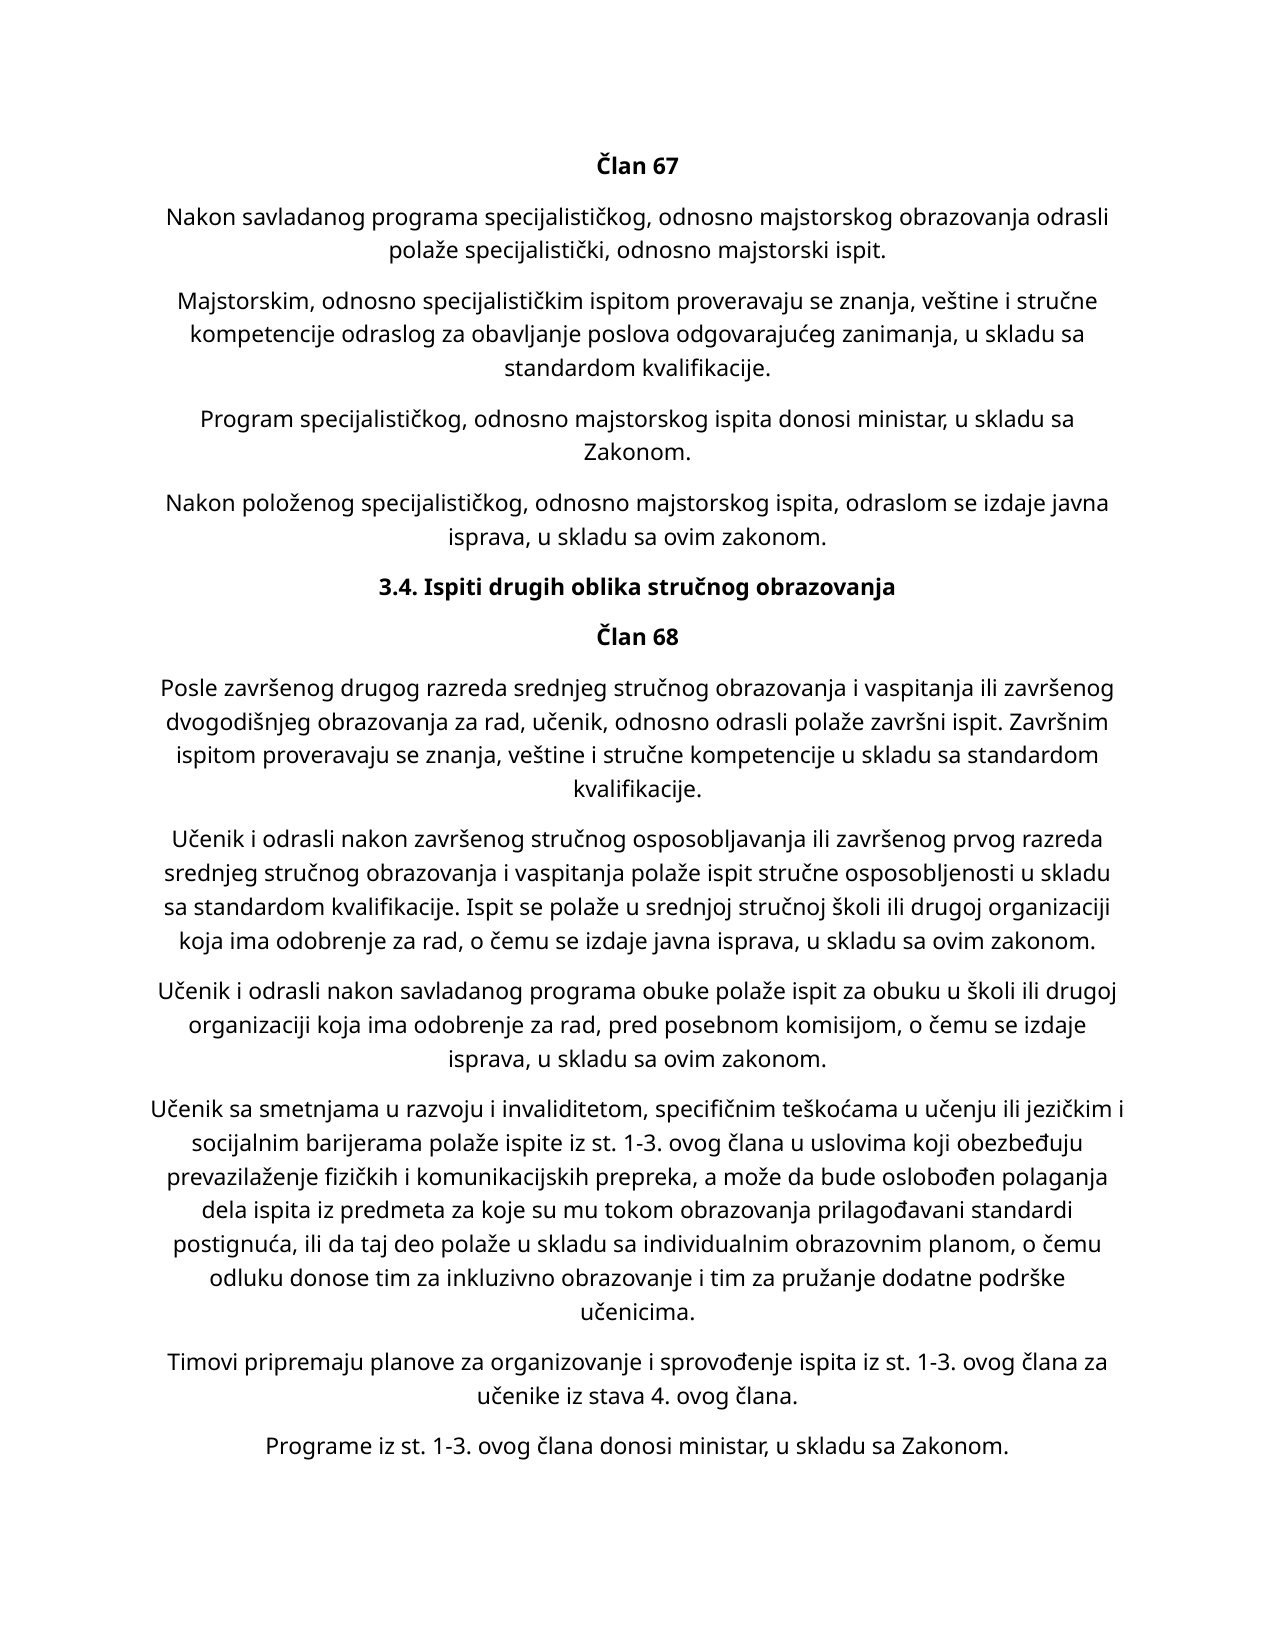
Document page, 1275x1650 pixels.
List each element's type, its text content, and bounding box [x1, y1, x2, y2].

text Nakon položenog specijalističkog, odnosno majstorskog ispita, odraslom se izdaje javna isprava, u skladu sa ovim zakonom. [150, 487, 1125, 552]
text Učenik i odrasli nakon savladanog programa obuke polaže ispit za obuku u školi ili drugoj organizaciji koja ima odobrenje za rad, pred posebnom komisijom, o čemu se izdaje isprava, u skladu sa ovim zakonom. [150, 975, 1125, 1074]
text Timovi pripremaju planove za organizovanje i sprovođenje ispita iz st. 1-3. ovog člana za učenike iz stava 4. ovog člana. [150, 1346, 1125, 1411]
text Majstorskim, odnosno specijalističkim ispitom proveravaju se znanja, veštine i stručne kompetencije odraslog za obavljanje poslova odgovarajućeg zanimanja, u skladu sa standardom kvalifikacije. [150, 284, 1125, 383]
text 3.4. Ispiti drugih oblika stručnog obrazovanja [150, 571, 1125, 602]
text Nakon savladanog programa specijalističkog, odnosno majstorskog obrazovanja odrasli polaže specijalistički, odnosno majstorski ispit. [150, 200, 1125, 265]
text Član 68 [150, 621, 1125, 652]
text Posle završenog drugog razreda srednjeg stručnog obrazovanja i vaspitanja ili završenog dvogodišnjeg obrazovanja za rad, učenik, odnosno odrasli polaže završni ispit. Završnim ispitom proveravaju se znanja, veštine i stručne kompetencije u skladu sa standardom kvalifikacije. [150, 672, 1125, 804]
text Programe iz st. 1-3. ovog člana donosi ministar, u skladu sa Zakonom. [150, 1430, 1125, 1461]
text Član 67 [150, 150, 1125, 181]
text Učenik sa smetnjama u razvoju i invaliditetom, specifičnim teškoćama u učenju ili jezičkim i socijalnim barijerama polaže ispite iz st. 1-3. ovog člana u uslovima koji obezbeđuju prevazilaženje fizičkih i komunikacijskih prepreka, a može da bude oslobođen polaganja dela ispita iz predmeta za koje su mu tokom obrazovanja prilagođavani standardi postignuća, ili da taj deo polaže u skladu sa individualnim obrazovnim planom, o čemu odluku donose tim za inkluzivno obrazovanje i tim za pružanje dodatne podrške učenicima. [150, 1093, 1125, 1327]
text Učenik i odrasli nakon završenog stručnog osposobljavanja ili završenog prvog razreda srednjeg stručnog obrazovanja i vaspitanja polaže ispit stručne osposobljenosti u skladu sa standardom kvalifikacije. Ispit se polaže u srednjoj stručnoj školi ili drugoj organizaciji koja ima odobrenje za rad, o čemu se izdaje javna isprava, u skladu sa ovim zakonom. [150, 823, 1125, 956]
text Program specijalističkog, odnosno majstorskog ispita donosi ministar, u skladu sa Zakonom. [150, 402, 1125, 467]
